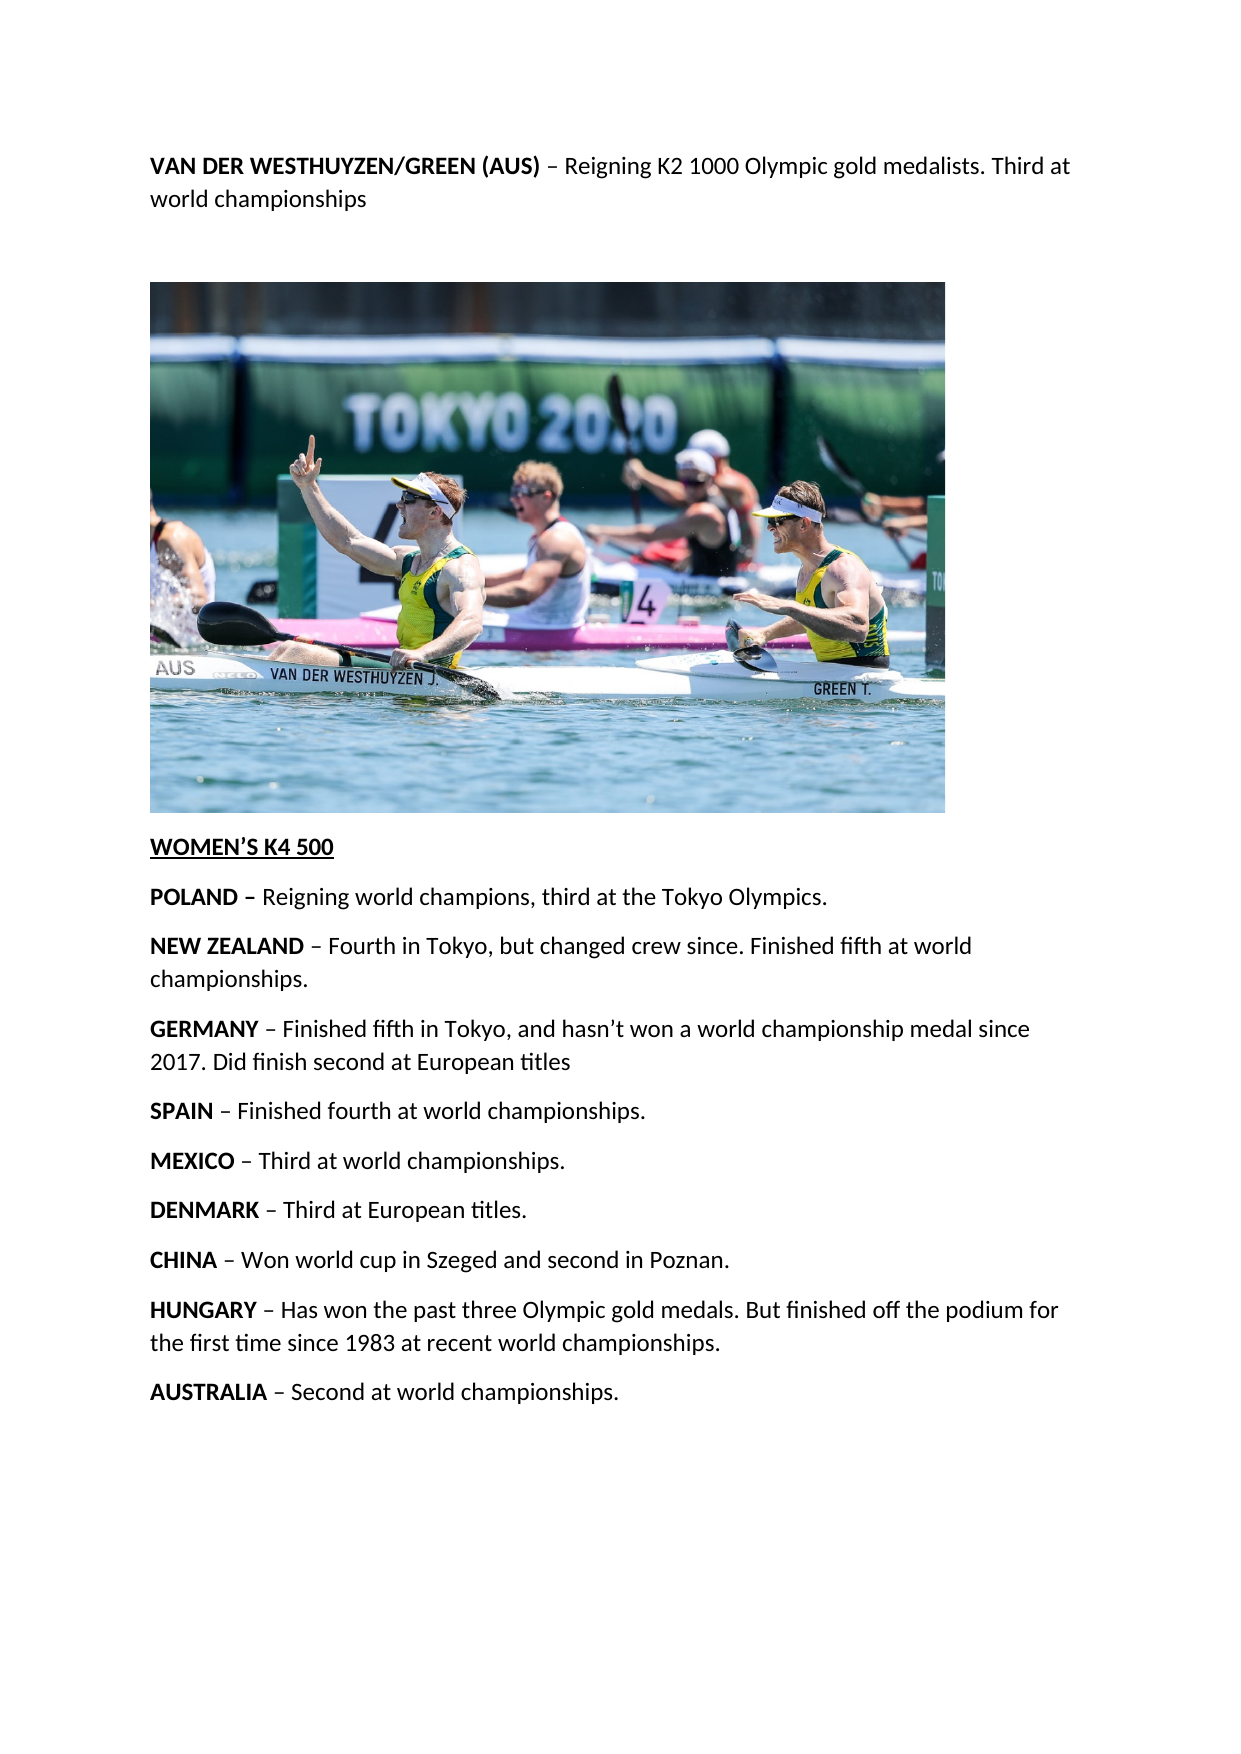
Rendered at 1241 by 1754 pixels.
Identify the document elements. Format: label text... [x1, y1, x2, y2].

picture [150, 282, 946, 813]
text SPAIN – Finished fourth at world championships. [150, 1096, 1090, 1126]
text CHINA – Won world cup in Szeged and second in Poznan. [150, 1244, 1090, 1275]
text POLAND – Reigning world champions, third at the Tokyo Olympics. [150, 881, 1090, 911]
text DENMARK – Third at European titles. [150, 1195, 1090, 1225]
text AUSTRALIA – Second at world championships. [150, 1376, 1090, 1407]
text GERMANY – Finished fifth in Tokyo, and hasn’t won a world championship medal since 2017. Did finish second at European titles [150, 1013, 1090, 1076]
text WOMEN’S K4 500 [150, 831, 1090, 862]
text HUNGARY – Has won the past three Olympic gold medals. But finished off the podium for the first time since 1983 at recent world championships. [150, 1294, 1090, 1357]
text VAN DER WESTHUYZEN/GREEN (AUS) – Reigning K2 1000 Olympic gold medalists. Third at world championships [150, 150, 1090, 213]
text NEW ZEALAND – Fourth in Tokyo, but changed crew since. Finished fifth at world championships. [150, 931, 1090, 994]
text MEXICO – Third at world championships. [150, 1145, 1090, 1176]
